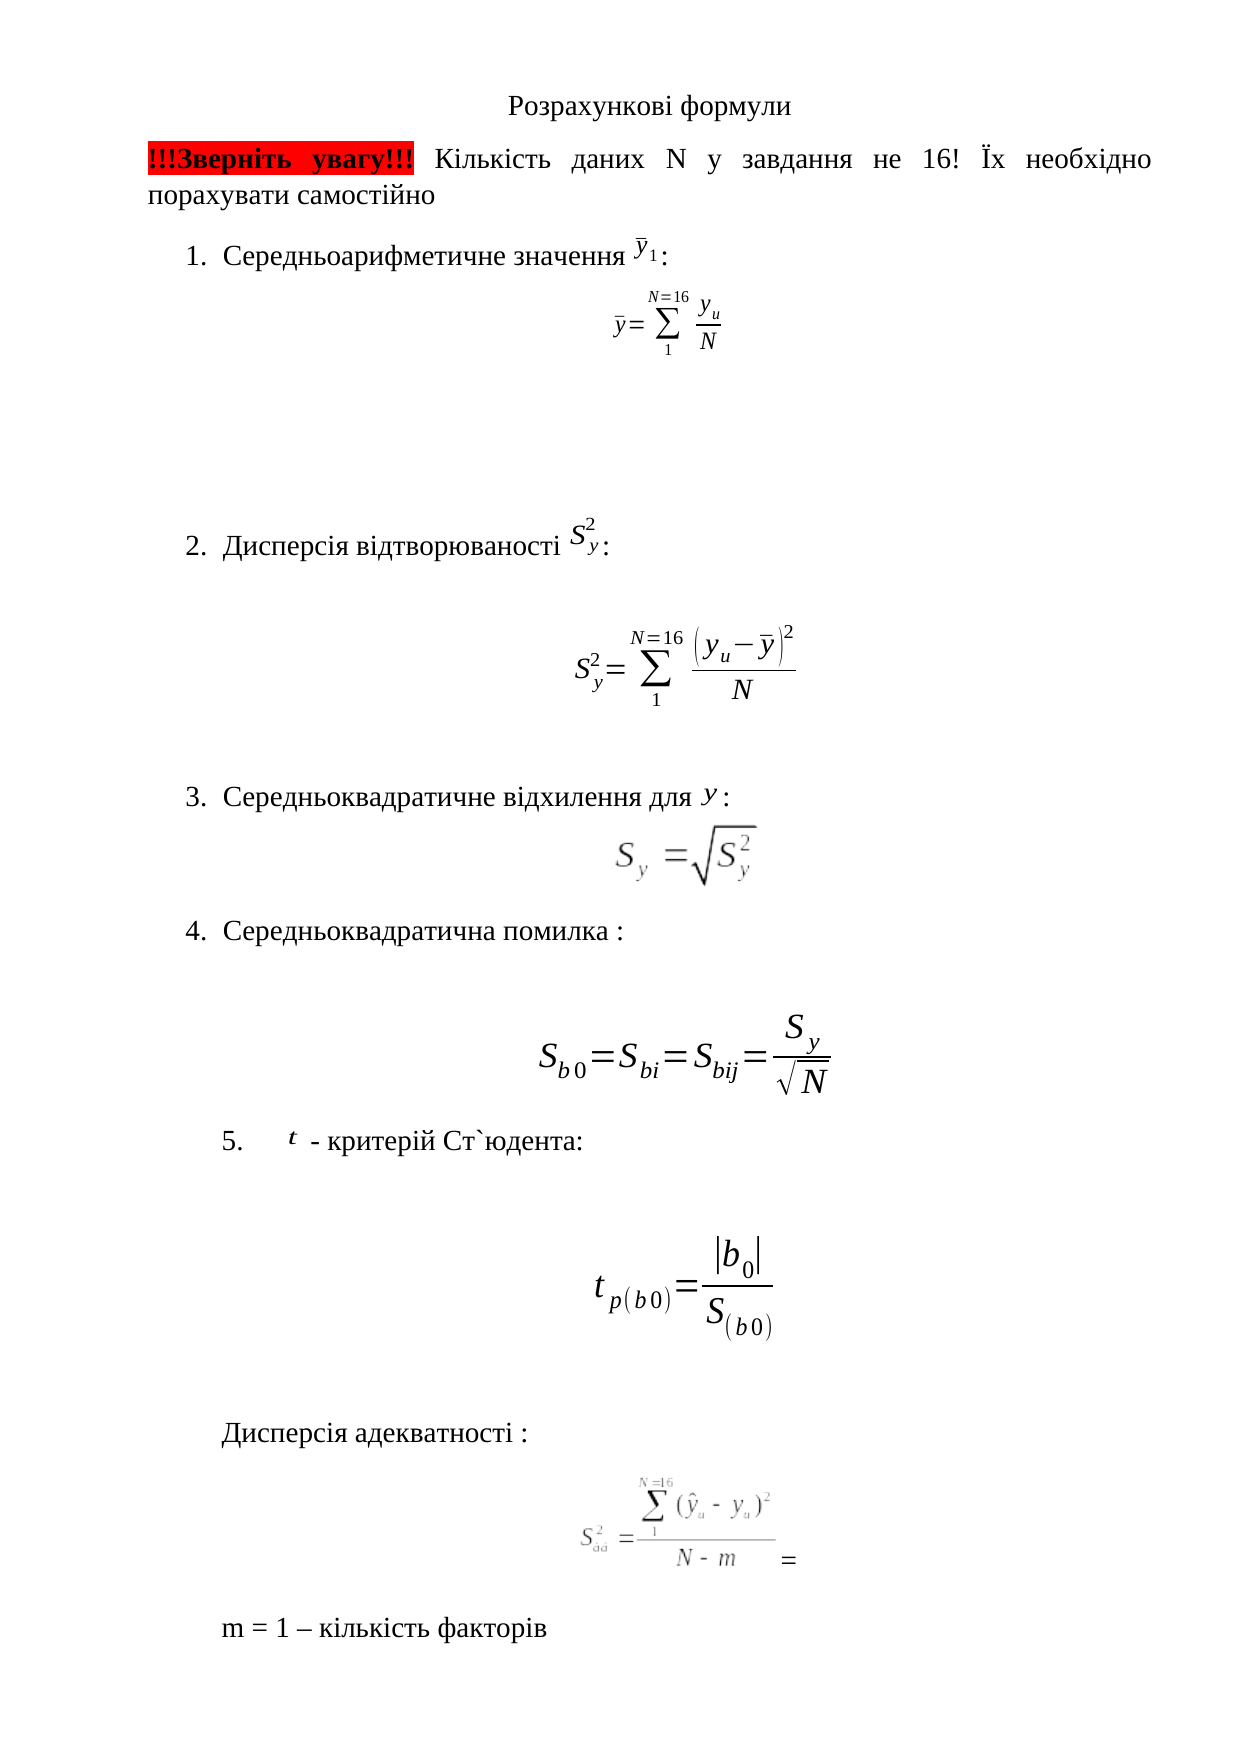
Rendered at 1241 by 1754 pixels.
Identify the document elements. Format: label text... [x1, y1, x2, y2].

list Середньоквадратичне відхилення для : [185, 778, 1152, 812]
text Розрахункові формули [148, 88, 1152, 122]
text = [148, 1471, 1152, 1577]
text !!!Зверніть увагу!!! Кількість даних N у завдання не 16! Їх необхідно порахувати самостійно [148, 141, 1152, 211]
text 5. - критерій Ст`юдента: [148, 1123, 1152, 1156]
list Середньоквадратична помилка : [185, 913, 1152, 947]
list Середньоарифметичне значення : [185, 230, 1152, 272]
text Дисперсія адекватності : [148, 1416, 1152, 1449]
list Дисперсія відтворюваності : [185, 514, 1152, 562]
text m = 1 – кількість факторів [148, 1610, 1152, 1644]
